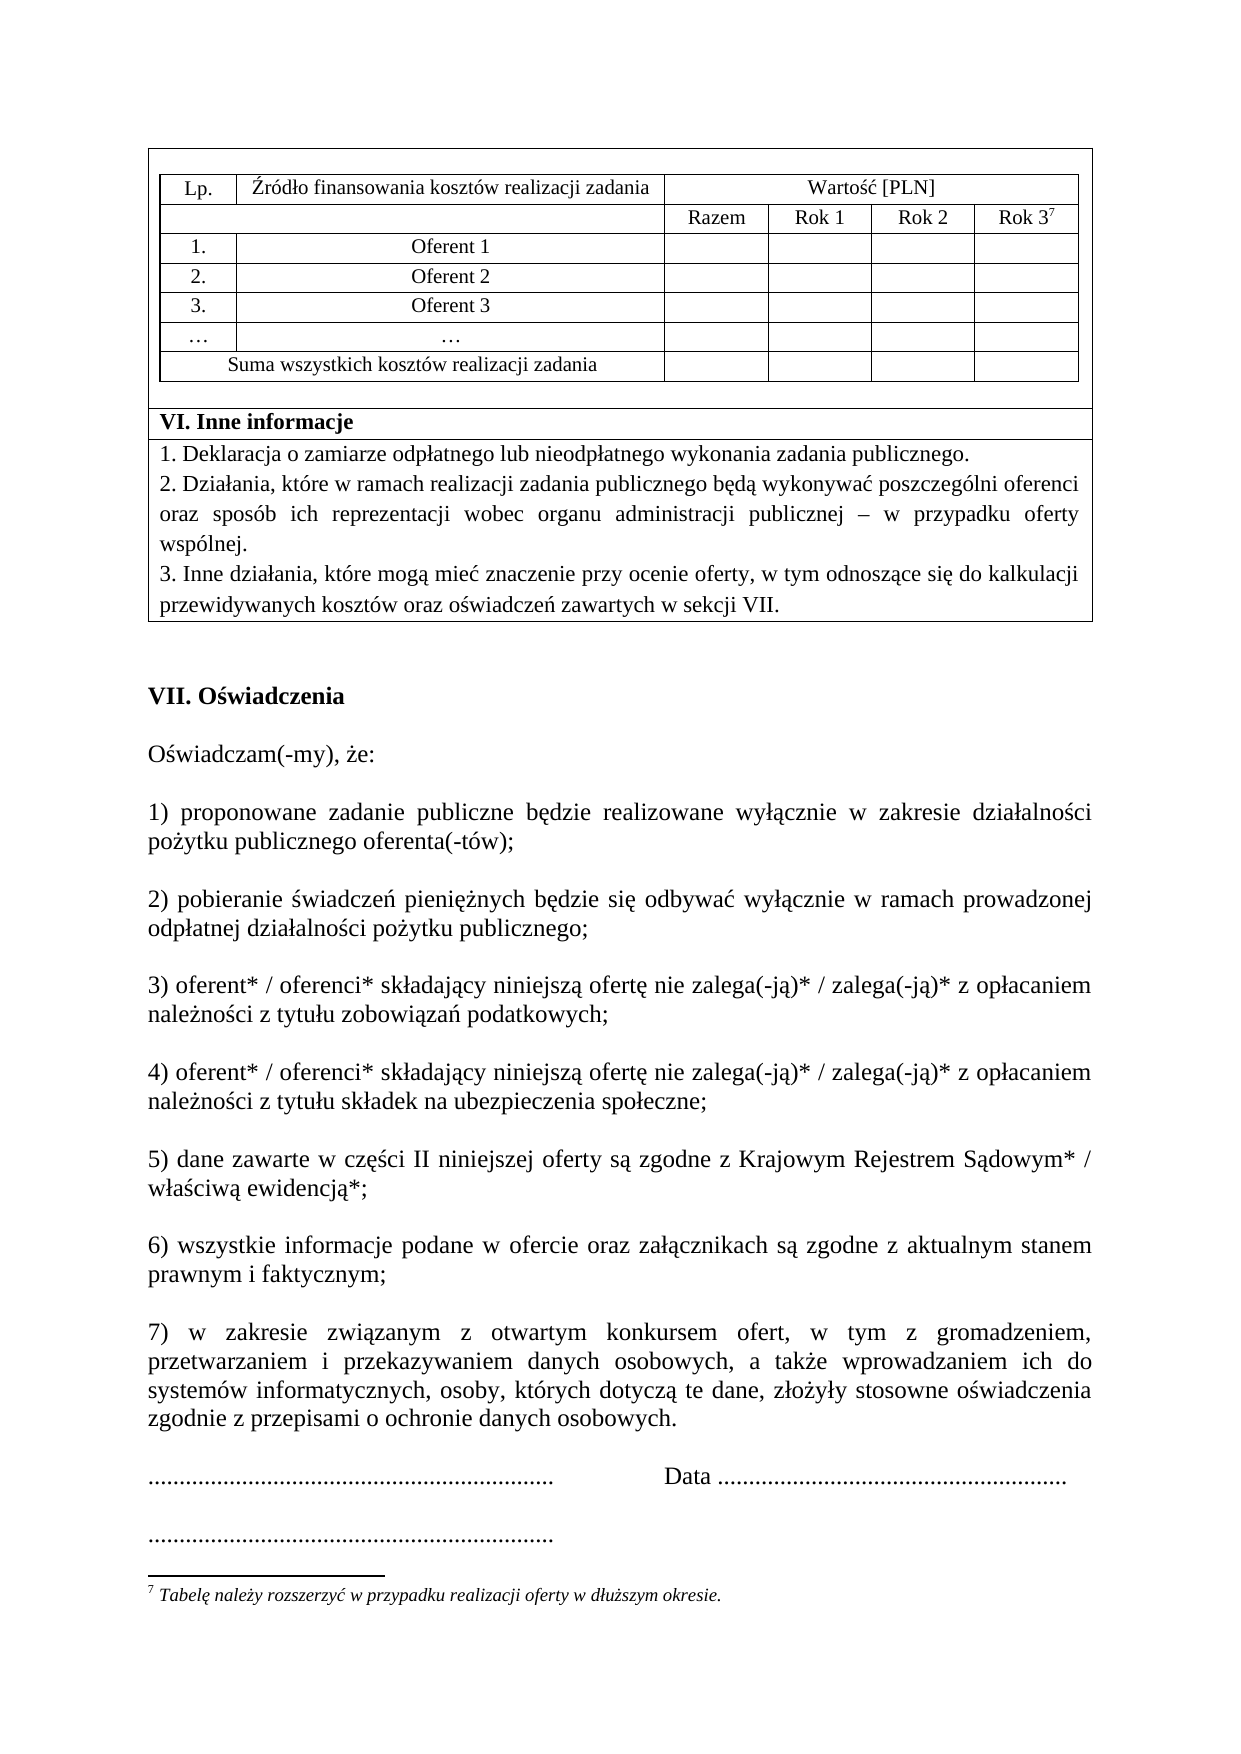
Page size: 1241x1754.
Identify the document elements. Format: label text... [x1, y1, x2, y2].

text 6) wszystkie informacje podane w ofercie oraz załącznikach są zgodne z aktualnym stanem prawnym i faktycznym; [148, 1231, 1093, 1288]
table_cell VI. Inne informacje [149, 409, 1092, 439]
text 2) pobieranie świadczeń pieniężnych będzie się odbywać wyłącznie w ramach prowadzonej odpłatnej działalności pożytku publicznego; [148, 884, 1093, 941]
text ................................................................. Data ........................................................ [148, 1461, 1093, 1490]
table_cell [149, 149, 1092, 407]
text Oświadczam(-my), że: [148, 739, 1093, 768]
table_cell 1. Deklaracja o zamiarze odpłatnego lub nieodpłatnego wykonania zadania publicznego. 2. Działania, które w ramach realizacji zadania publicznego będą wykonywać poszczególni oferenci oraz sposób ich reprezentacji wobec organu administracji publicznej – w przypadku oferty wspólnej. 3. Inne działania, które mogą mieć znaczenie przy ocenie oferty, w tym odnoszące się do kalkulacji przewidywanych kosztów oraz oświadczeń zawartych w sekcji VII. [149, 440, 1092, 621]
text 1) proponowane zadanie publiczne będzie realizowane wyłącznie w zakresie działalności pożytku publicznego oferenta(-tów); [148, 797, 1093, 855]
text 7) w zakresie związanym z otwartym konkursem ofert, w tym z gromadzeniem, przetwarzaniem i przekazywaniem danych osobowych, a także wprowadzaniem ich do systemów informatycznych, osoby, których dotyczą te dane, złożyły stosowne oświadczenia zgodnie z przepisami o ochronie danych osobowych. [148, 1317, 1093, 1432]
text VII. Oświadczenia [148, 681, 1093, 710]
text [148, 1519, 1093, 1548]
text 5) dane zawarte w części II niniejszej oferty są zgodne z Krajowym Rejestrem Sądowym* / właściwą ewidencją*; [148, 1144, 1093, 1201]
text 3) oferent* / oferenci* składający niniejszą ofertę nie zalega(-ją)* / zalega(-ją)* z opłacaniem należności z tytułu zobowiązań podatkowych; [148, 971, 1093, 1028]
text 4) oferent* / oferenci* składający niniejszą ofertę nie zalega(-ją)* / zalega(-ją)* z opłacaniem należności z tytułu składek na ubezpieczenia społeczne; [148, 1057, 1093, 1115]
